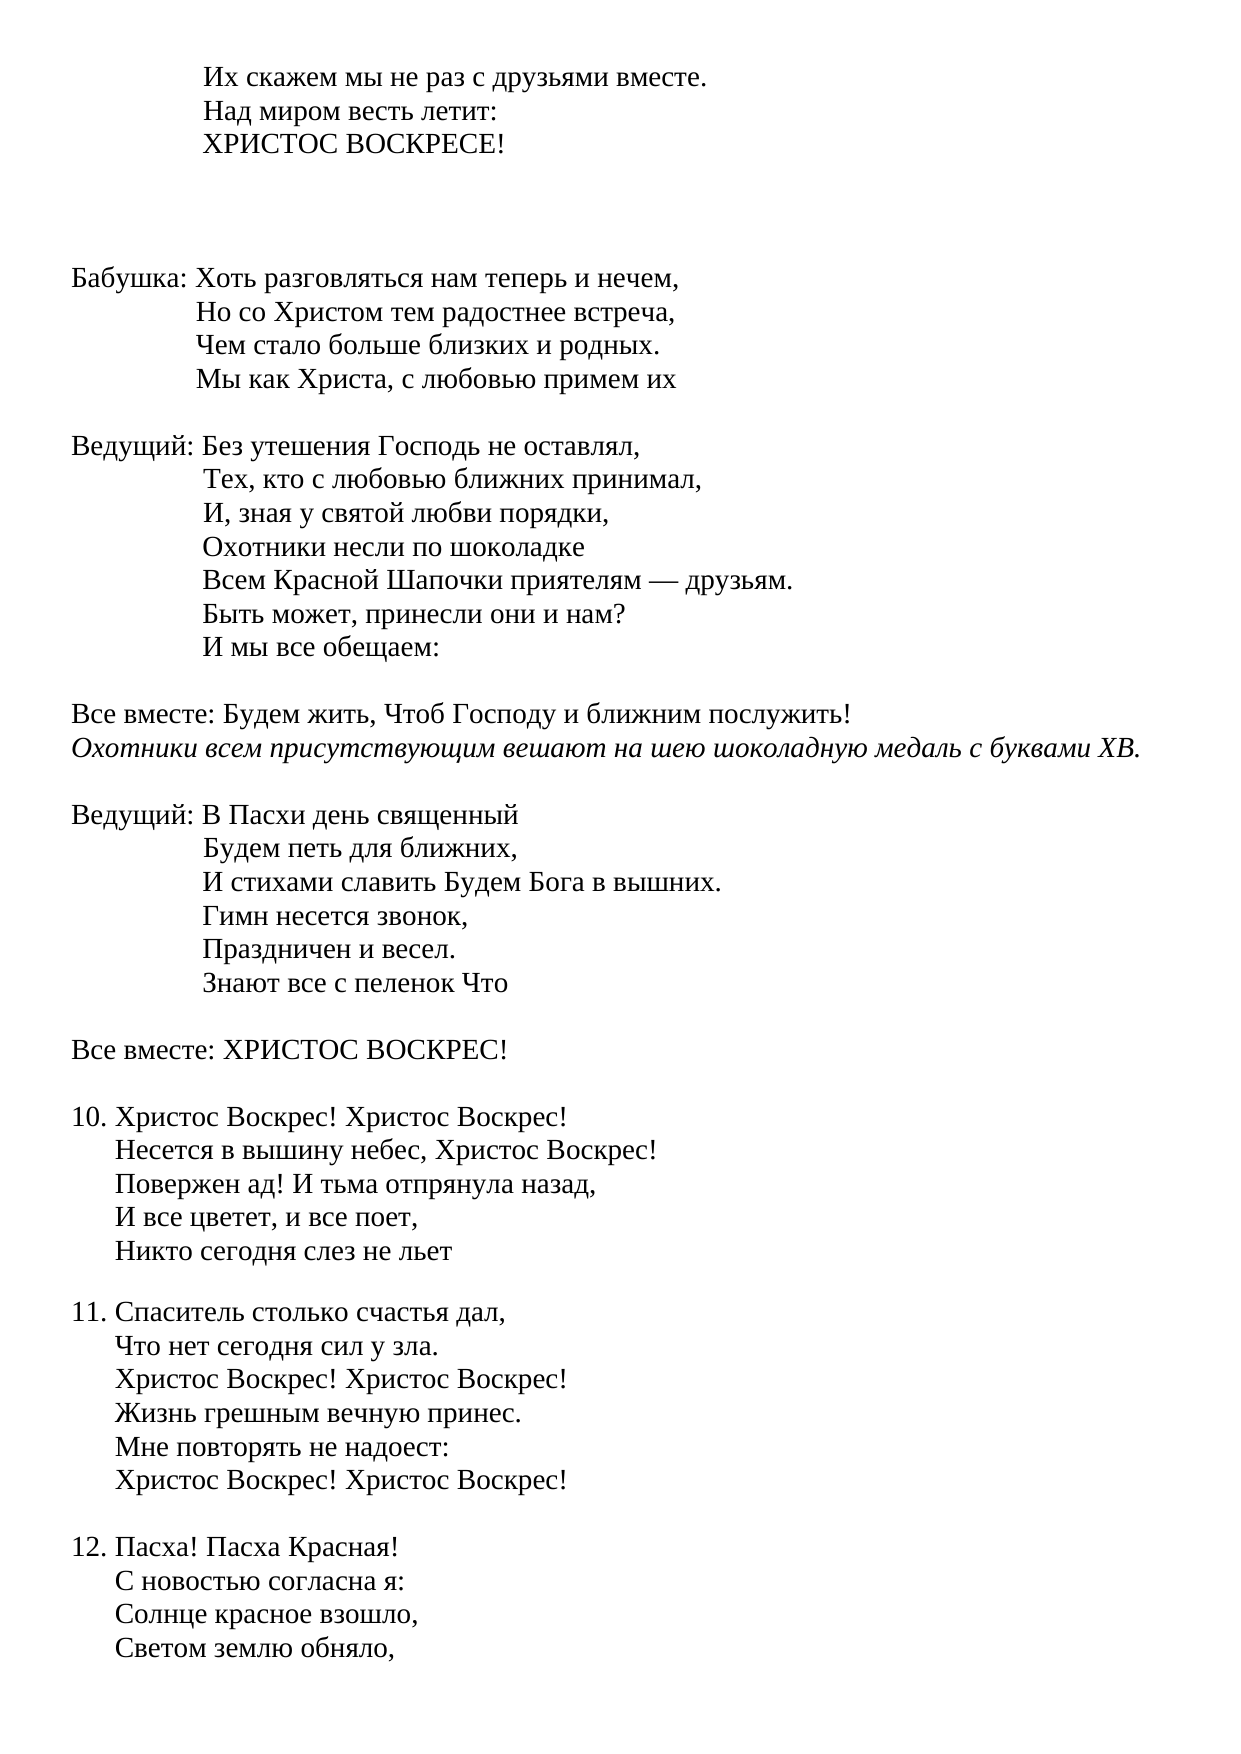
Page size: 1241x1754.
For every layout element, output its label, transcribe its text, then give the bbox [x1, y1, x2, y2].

text Ведущий: Без утешения Господь не оставлял, [71, 428, 1169, 462]
text Все вместе: Будем жить, Чтоб Господу и ближним послужить! [71, 696, 1169, 730]
text Христос Воскрес! Христос Воскрес! [71, 1362, 1169, 1395]
text Несется в вышину небес, Христос Воскрес! [71, 1132, 1169, 1166]
text Охотники всем присутствующим вешают на шею шоколадную медаль с буквами ХВ. [71, 730, 1169, 763]
text Христос Воскрес! Христос Воскрес! [71, 1462, 1169, 1496]
text Жизнь грешным вечную принес. [71, 1395, 1169, 1429]
text И мы все обещаем: [71, 629, 1169, 663]
text Чем стало больше близких и родных. [71, 327, 1169, 361]
text Над миром весть летит: [71, 93, 1169, 126]
text Охотники несли по шоколадке [71, 529, 1169, 562]
text Повержен ад! И тьма отпрянула назад, [71, 1166, 1169, 1199]
text Праздничен и весел. [71, 931, 1169, 965]
text С новостью согласна я: [71, 1563, 1169, 1596]
text Бабушка: Хоть разговляться нам теперь и нечем, [71, 260, 1169, 294]
text ХРИСТОС ВОСКРЕСЕ! [71, 126, 1169, 160]
text Гимн несется звонок, [71, 898, 1169, 931]
text 11. Спаситель столько счастья дал, [71, 1294, 1169, 1328]
text Но со Христом тем радостнее встреча, [144, 294, 1169, 327]
text Все вместе: ХРИСТОС ВОСКРЕС! [71, 1032, 1169, 1065]
text Быть может, принесли они и нам? [71, 596, 1169, 629]
text Что нет сегодня сил у зла. [71, 1328, 1169, 1362]
text И все цветет, и все поет, [71, 1199, 1169, 1233]
text Их скажем мы не раз с друзьями вместе. [144, 59, 1169, 93]
text Всем Красной Шапочки приятелям — друзьям. [71, 562, 1169, 596]
text Знают все с пеленок Что [71, 965, 1169, 998]
text Будем петь для ближних, [144, 831, 1169, 864]
text Мне повторять не надоест: [71, 1429, 1169, 1462]
text И стихами славить Будем Бога в вышних. [71, 864, 1169, 898]
text Ведущий: В Пасхи день священный [71, 797, 1169, 831]
text И, зная у святой любви порядки, [71, 495, 1169, 529]
text Мы как Христа, с любовью примем их [144, 361, 1169, 394]
text Солнце красное взошло, [71, 1596, 1169, 1630]
text Никто сегодня слез не льет [71, 1233, 1169, 1267]
text 10. Христос Воскрес! Христос Воскрес! [71, 1099, 1169, 1132]
text Тех, кто с любовью ближних принимал, [144, 462, 1169, 495]
text 12. Пасха! Пасха Красная! [71, 1529, 1169, 1563]
text Светом землю обняло, [71, 1630, 1169, 1663]
